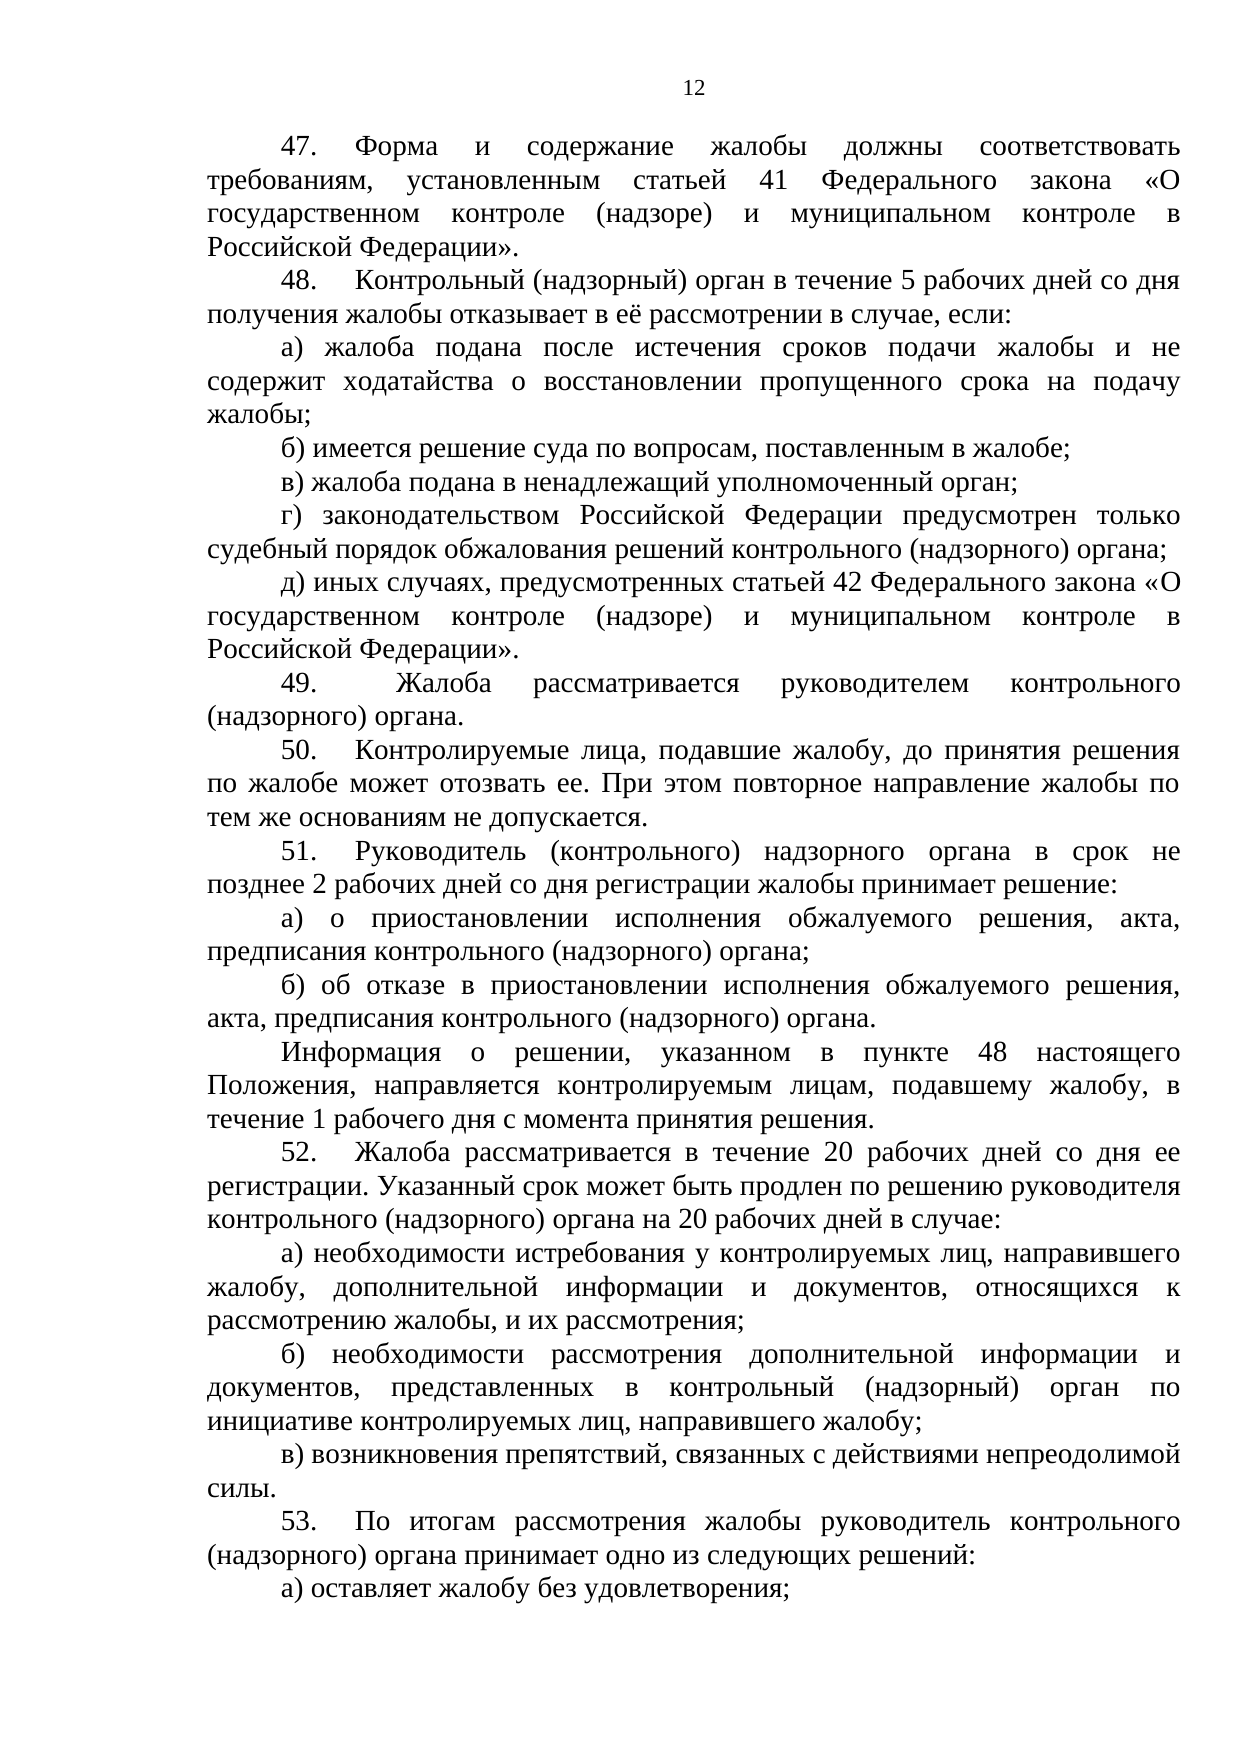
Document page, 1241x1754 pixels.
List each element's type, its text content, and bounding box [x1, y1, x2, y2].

text а) оставляет жалобу без удовлетворения; [207, 1571, 1181, 1604]
text в) возникновения препятствий, связанных с действиями непреодолимой силы. [207, 1436, 1181, 1503]
text в) жалоба подана в ненадлежащий уполномоченный орган; [207, 464, 1181, 497]
list Жалоба рассматривается руководителем контрольного (надзорного) органа. [207, 665, 1181, 732]
text а) необходимости истребования у контролируемых лиц, направившего жалобу, дополнительной информации и документов, относящихся к рассмотрению жалобы, и их рассмотрения; [207, 1235, 1181, 1336]
list Жалоба рассматривается в течение 20 рабочих дней со дня ее регистрации. Указанный срок может быть продлен по решению руководителя контрольного (надзорного) органа на 20 рабочих дней в случае: [207, 1134, 1181, 1235]
list По итогам рассмотрения жалобы руководитель контрольного (надзорного) органа принимает одно из следующих решений: [207, 1503, 1181, 1571]
text б) об отказе в приостановлении исполнения обжалуемого решения, акта, предписания контрольного (надзорного) органа. [207, 967, 1181, 1034]
text д) иных случаях, предусмотренных статьей 42 Федерального закона «О государственном контроле (надзоре) и муниципальном контроле в Российской Федерации». [207, 564, 1181, 665]
text б) необходимости рассмотрения дополнительной информации и документов, представленных в контрольный (надзорный) орган по инициативе контролируемых лиц, направившего жалобу; [207, 1336, 1181, 1436]
list Форма и содержание жалобы должны соответствовать требованиям, установленным статьей 41 Федерального закона «О государственном контроле (надзоре) и муниципальном контроле в Российской Федерации». [207, 128, 1181, 262]
text а) о приостановлении исполнения обжалуемого решения, акта, предписания контрольного (надзорного) органа; [207, 900, 1181, 967]
list Контролируемые лица, подавшие жалобу, до принятия решения по жалобе может отозвать ее. При этом повторное направление жалобы по тем же основаниям не допускается. [207, 732, 1181, 833]
text г) законодательством Российской Федерации предусмотрен только судебный порядок обжалования решений контрольного (надзорного) органа; [207, 497, 1181, 564]
text Информация о решении, указанном в пункте 48 настоящего Положения, направляется контролируемым лицам, подавшему жалобу, в течение 1 рабочего дня с момента принятия решения. [207, 1034, 1181, 1134]
list Контрольный (надзорный) орган в течение 5 рабочих дней со дня получения жалобы отказывает в её рассмотрении в случае, если: [207, 262, 1181, 329]
text б) имеется решение суда по вопросам, поставленным в жалобе; [207, 430, 1181, 464]
list Руководитель (контрольного) надзорного органа в срок не позднее 2 рабочих дней со дня регистрации жалобы принимает решение: [207, 833, 1181, 900]
text а) жалоба подана после истечения сроков подачи жалобы и не содержит ходатайства о восстановлении пропущенного срока на подачу жалобы; [207, 329, 1181, 430]
